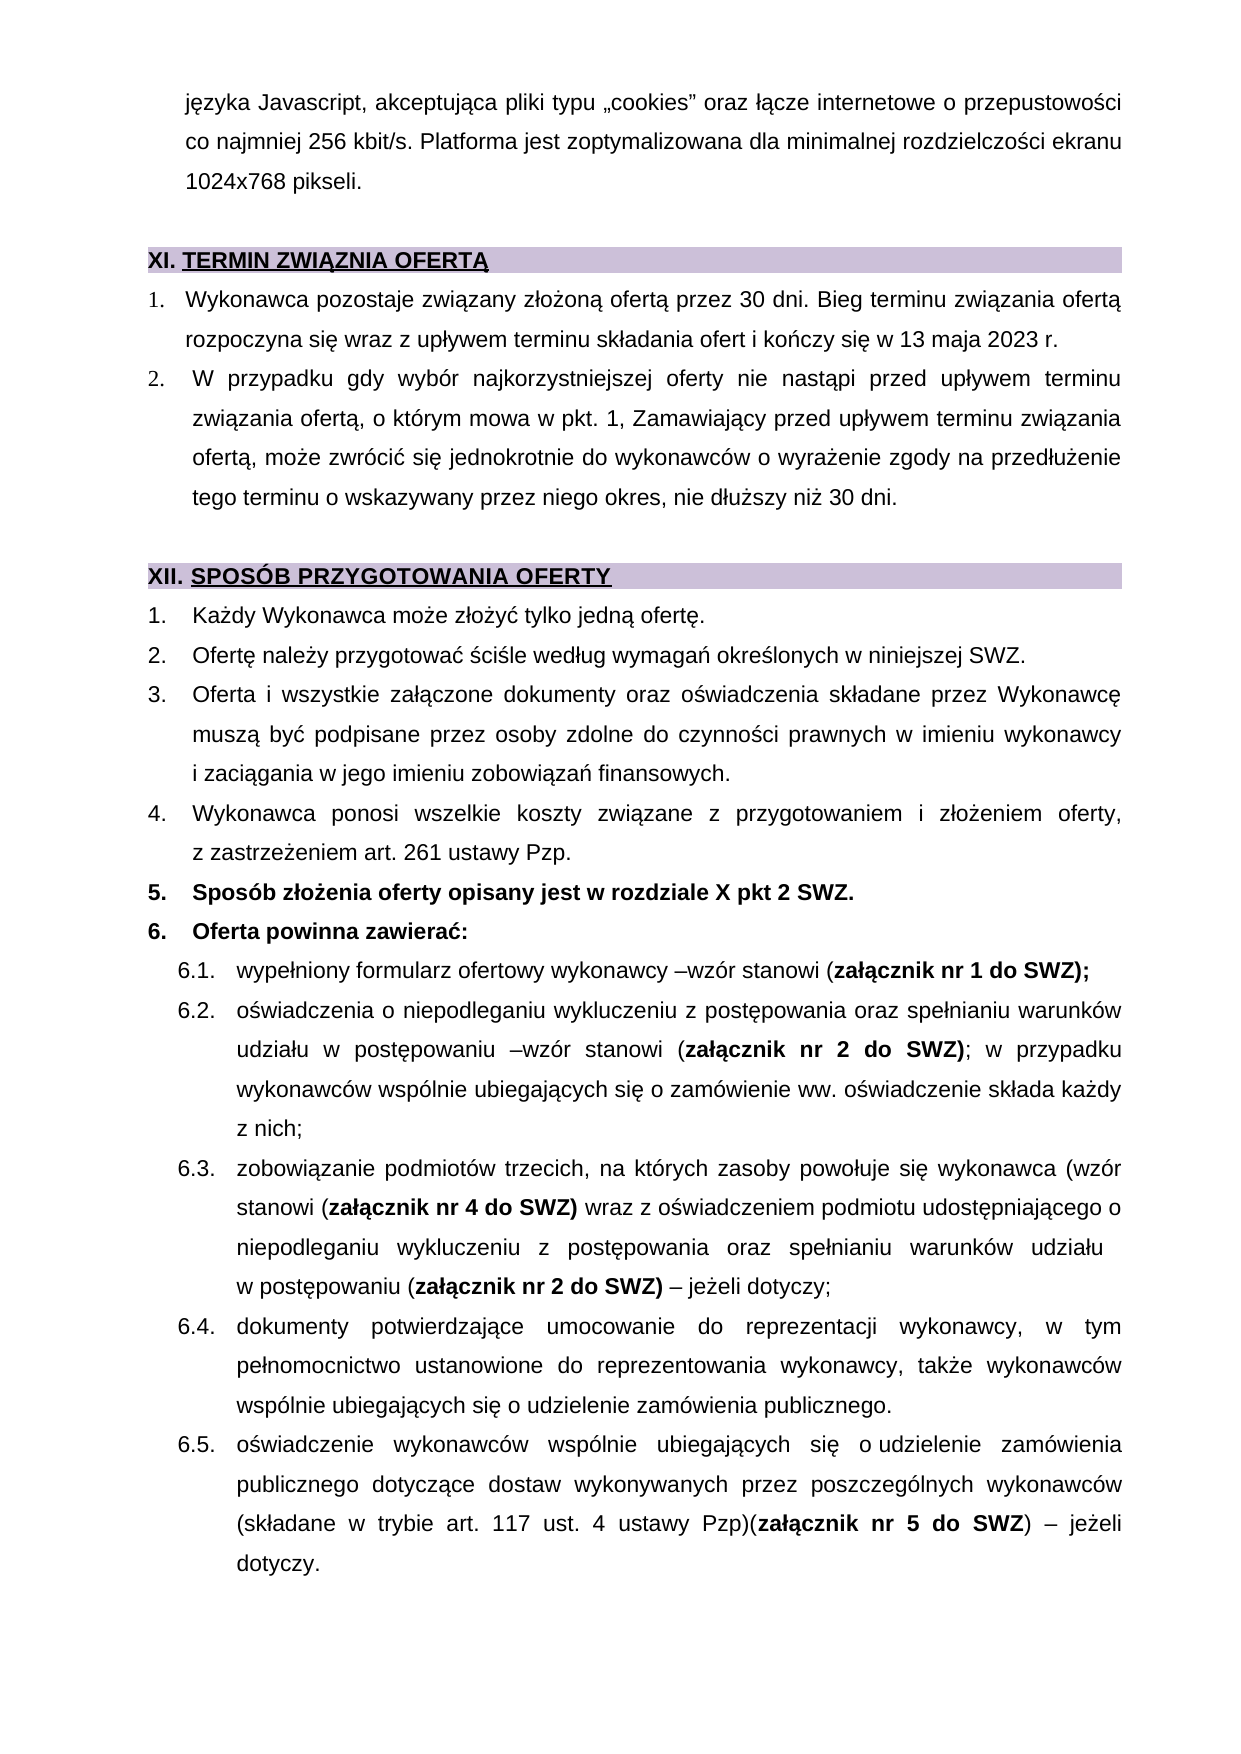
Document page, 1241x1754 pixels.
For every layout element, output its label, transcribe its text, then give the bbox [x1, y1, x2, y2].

list Oferta i wszystkie załączone dokumenty oraz oświadczenia składane przez Wykonawcę muszą być podpisane przez osoby zdolne do czynności prawnych w imieniu wykonawcy i zaciągania w jego imieniu zobowiązań finansowych. [148, 681, 1122, 786]
list wypełniony formularz ofertowy wykonawcy –wzór stanowi (załącznik nr 1 do SWZ); [177, 957, 1122, 984]
list Każdy Wykonawca może złożyć tylko jedną ofertę. [148, 602, 1122, 628]
list Wykonawca pozostaje związany złożoną ofertą przez 30 dni. Bieg terminu związania ofertą rozpoczyna się wraz z upływem terminu składania ofert i kończy się w 13 maja 2023 r. [148, 286, 1122, 352]
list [148, 89, 1122, 194]
list zobowiązanie podmiotów trzecich, na których zasoby powołuje się wykonawca (wzór stanowi (załącznik nr 4 do SWZ) wraz z oświadczeniem podmiotu udostępniającego o niepodleganiu wykluczeniu z postępowania oraz spełnianiu warunków udziału w postępowaniu (załącznik nr 2 do SWZ) – jeżeli dotyczy; [177, 1155, 1122, 1299]
list oświadczenia o niepodleganiu wykluczeniu z postępowania oraz spełnianiu warunków udziału w postępowaniu –wzór stanowi (załącznik nr 2 do SWZ); w przypadku wykonawców wspólnie ubiegających się o zamówienie ww. oświadczenie składa każdy z nich; [177, 997, 1122, 1142]
list Ofertę należy przygotować ściśle według wymagań określonych w niniejszej SWZ. [148, 642, 1122, 668]
list oświadczenie wykonawców wspólnie ubiegających się o udzielenie zamówienia publicznego dotyczące dostaw wykonywanych przez poszczególnych wykonawców (składane w trybie art. 117 ust. 4 ustawy Pzp)(załącznik nr 5 do SWZ) – jeżeli dotyczy. [177, 1431, 1122, 1576]
list W przypadku gdy wybór najkorzystniejszej oferty nie nastąpi przed upływem terminu związania ofertą, o którym mowa w pkt. 1, Zamawiający przed upływem terminu związania ofertą, może zwrócić się jednokrotnie do wykonawców o wyrażenie zgody na przedłużenie tego terminu o wskazywany przez niego okres, nie dłuższy niż 30 dni. [148, 365, 1122, 510]
list dokumenty potwierdzające umocowanie do reprezentacji wykonawcy, w tym pełnomocnictwo ustanowione do reprezentowania wykonawcy, także wykonawców wspólnie ubiegających się o udzielenie zamówienia publicznego. [177, 1313, 1122, 1418]
list Wykonawca ponosi wszelkie koszty związane z przygotowaniem i złożeniem oferty, z zastrzeżeniem art. 261 ustawy Pzp. [148, 799, 1122, 865]
list Oferta powinna zawierać: [148, 918, 1122, 944]
text XI. TERMIN ZWIĄZNIA OFERTĄ [148, 247, 1122, 273]
list Sposób złożenia oferty opisany jest w rozdziale X pkt 2 SWZ. [148, 878, 1122, 905]
subtitle XII. SPOSÓB PRZYGOTOWANIA OFERTY [148, 563, 1122, 589]
